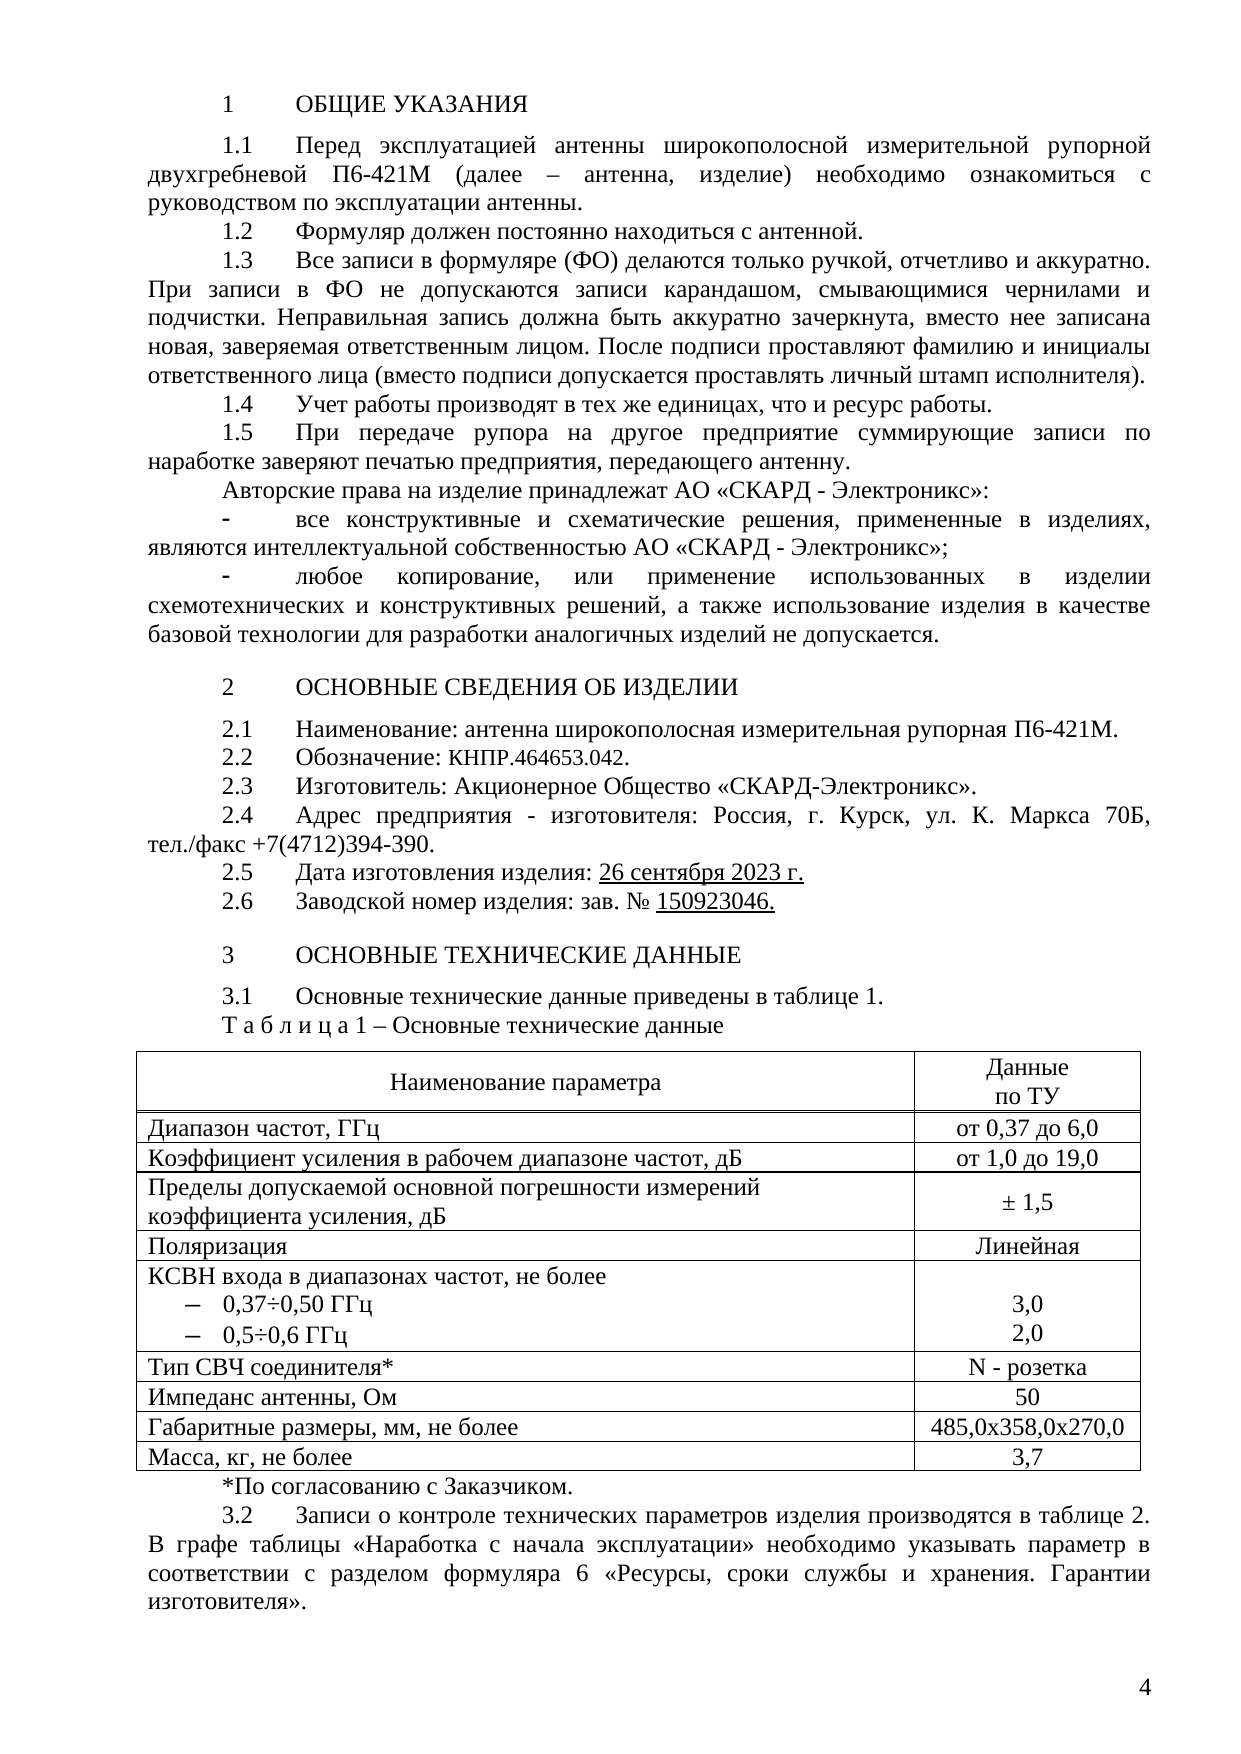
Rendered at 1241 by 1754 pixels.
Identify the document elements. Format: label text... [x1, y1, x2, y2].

table_cell 50 [915, 1382, 1140, 1411]
text *По согласованию с Заказчиком. [222, 1471, 1152, 1500]
table_cell 3,7 [915, 1442, 1140, 1470]
list все конструктивные и схематические решения, примененные в изделиях, являются интеллектуальной собственностью АО «СКАРД - Электроникс»; [148, 504, 1152, 561]
subtitle ОСНОВНЫЕ СВЕДЕНИЯ ОБ ИЗДЕЛИИ [148, 672, 1152, 701]
table_cell Габаритные размеры, мм, не более [137, 1412, 914, 1441]
table_cell КСВН входа в диапазонах частот, не более 0,37÷0,50 ГГц 0,5÷0,6 ГГц [137, 1261, 914, 1351]
table_cell Масса, кг, не более [137, 1442, 914, 1470]
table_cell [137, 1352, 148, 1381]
list Адрес предприятия - изготовителя: Россия, г. Курск, ул. К. Маркса 70Б, тел./факс +7(4712)394-390. [148, 800, 1152, 857]
list Наименование: антенна широкополосная измерительная рупорная П6-421М. [148, 714, 1152, 742]
list Изготовитель: Акционерное Общество «СКАРД-Электроникс». [148, 771, 1152, 800]
list Учет работы производят в тех же единицах, что и ресурс работы. [148, 389, 1152, 417]
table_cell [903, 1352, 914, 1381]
subtitle ОСНОВНЫЕ ТЕХНИЧЕСКИЕ ДАННЫЕ [148, 940, 1152, 969]
table_cell N - розетка [915, 1352, 1140, 1381]
text Авторские права на изделие принадлежат АО «СКАРД - Электроникс»: [148, 475, 1152, 504]
table_header Данные по ТУ [915, 1052, 1140, 1110]
table_cell от 0,37 до 6,0 [915, 1113, 1140, 1142]
list При передаче рупора на другое предприятие суммирующие записи по наработке заверяют печатью предприятия, передающего антенну. [148, 417, 1152, 475]
table_cell от 1,0 до 19,0 [915, 1143, 1140, 1171]
list Дата изготовления изделия: 26 сентября 2023 г. [148, 857, 1152, 886]
subtitle ОБЩИЕ УКАЗАНИЯ [148, 89, 1152, 117]
table_cell Линейная [915, 1231, 1140, 1260]
table_cell Коэффициент усиления в рабочем диапазоне частот, дБ [137, 1143, 914, 1171]
table_cell ± 1,5 [915, 1173, 1140, 1230]
list Все записи в формуляре (ФО) делаются только ручкой, отчетливо и аккуратно. При записи в ФО не допускаются записи карандашом, смывающимися чернилами и подчистки. Неправильная запись должна быть аккуратно зачеркнута, вместо нее записана новая, заверяемая ответственным лицом. После подписи проставляют фамилию и инициалы ответственного лица (вместо подписи допускается проставлять личный штамп исполнителя). [148, 245, 1152, 389]
table_cell 485,0х358,0х270,0 [915, 1412, 1140, 1441]
list Заводской номер изделия: зав. № 150923046. [148, 886, 1152, 915]
list Записи о контроле технических параметров изделия производятся в таблице 2. В графе таблицы «Наработка с начала эксплуатации» необходимо указывать параметр в соответствии с разделом формуляра 6 «Ресурсы, сроки службы и хранения. Гарантии изготовителя». [148, 1500, 1152, 1615]
list любое копирование, или применение использованных в изделии схемотехнических и конструктивных решений, а также использование изделия в качестве базовой технологии для разработки аналогичных изделий не допускается. [148, 561, 1152, 647]
table_cell Диапазон частот, ГГц [137, 1113, 914, 1142]
text Т а б л и ц а 1 – Основные технические данные [148, 1010, 1152, 1039]
list Формуляр должен постоянно находиться с антенной. [148, 216, 1152, 245]
list Обозначение: КНПР.464653.042. [148, 742, 1152, 771]
list Перед эксплуатацией антенны широкополосной измерительной рупорной двухгребневой П6-421М (далее – антенна, изделие) необходимо ознакомиться с руководством по эксплуатации антенны. [148, 130, 1152, 216]
table_cell Пределы допускаемой основной погрешности измерений коэффициента усиления, дБ [137, 1173, 914, 1230]
table_cell 3,0 2,0 [915, 1261, 1140, 1351]
list Основные технические данные приведены в таблице 1. [148, 981, 1152, 1010]
table_cell Поляризация [137, 1231, 914, 1260]
table_header Наименование параметра [137, 1052, 914, 1110]
table_cell Импеданс антенны, Ом [137, 1382, 914, 1411]
